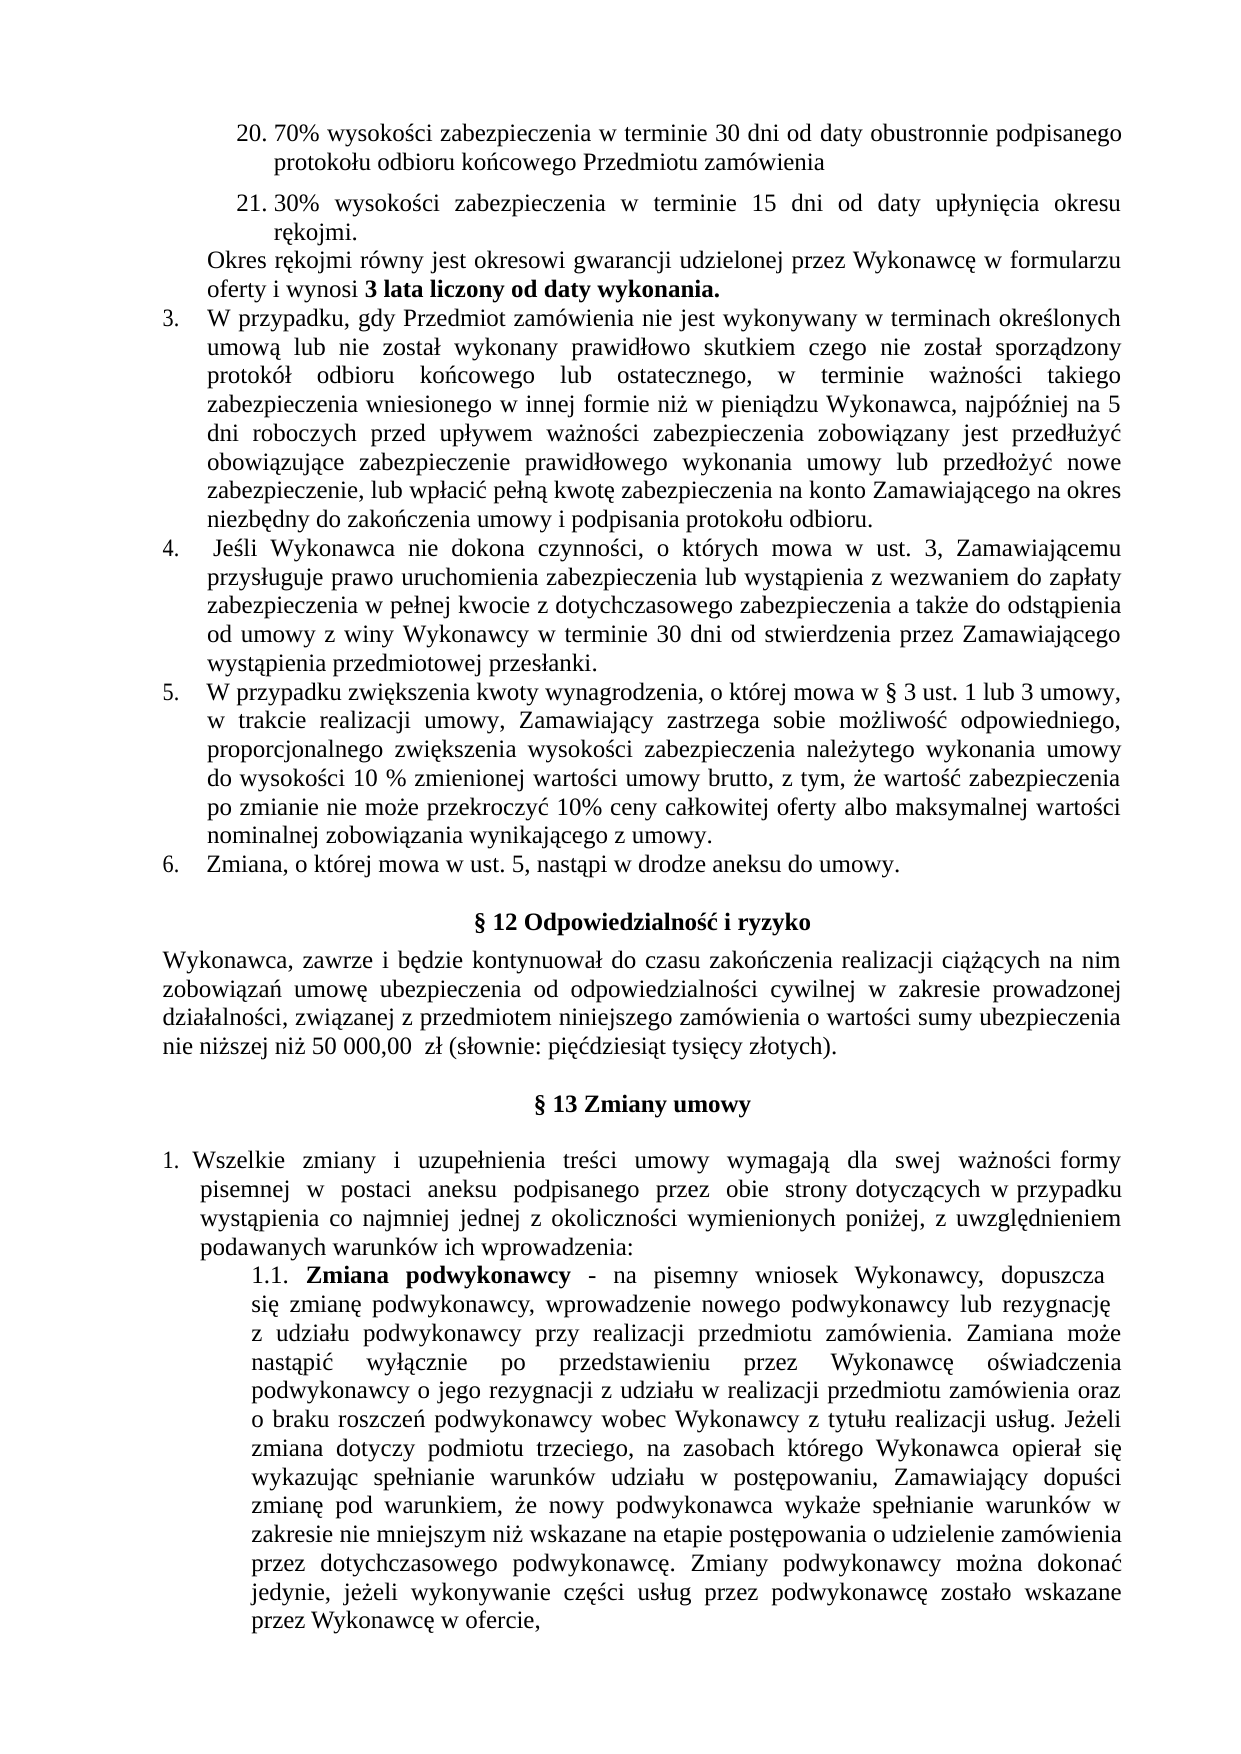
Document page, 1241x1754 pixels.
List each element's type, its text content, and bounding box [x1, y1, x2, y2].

list Jeśli Wykonawca nie dokona czynności, o których mowa w ust. 3, Zamawiającemu przysługuje prawo uruchomienia zabezpieczenia lub wystąpienia z wezwaniem do zapłaty zabezpieczenia w pełnej kwocie z dotychczasowego zabezpieczenia a także do odstąpienia od umowy z winy Wykonawcy w terminie 30 dni od stwierdzenia przez Zamawiającego wystąpienia przedmiotowej przesłanki. [162, 533, 1122, 677]
list Zmiana, o której mowa w ust. 5, nastąpi w drodze aneksu do umowy. [162, 849, 1122, 878]
list 30% wysokości zabezpieczenia w terminie 15 dni od daty upłynięcia okresu rękojmi. [236, 188, 1122, 246]
text Wykonawca, zawrze i będzie kontynuował do czasu zakończenia realizacji ciążących na nim zobowiązań umowę ubezpieczenia od odpowiedzialności cywilnej w zakresie prowadzonej działalności, związanej z przedmiotem niniejszego zamówienia o wartości sumy ubezpieczenia nie niższej niż 50 000,00 zł (słownie: pięćdziesiąt tysięcy złotych). [162, 945, 1122, 1060]
list § 12 Odpowiedzialność i ryzyko [162, 907, 1122, 936]
list Wszelkie zmiany i uzupełnienia treści umowy wymagają dla swej ważności formy pisemnej w postaci aneksu podpisanego przez obie strony dotyczących w przypadku wystąpienia co najmniej jednej z okoliczności wymienionych poniżej, z uwzględnieniem podawanych warunków ich wprowadzenia: [162, 1146, 1122, 1261]
list Okres rękojmi równy jest okresowi gwarancji udzielonej przez Wykonawcę w formularzu oferty i wynosi 3 lata liczony od daty wykonania. [207, 246, 1122, 303]
list W przypadku, gdy Przedmiot zamówienia nie jest wykonywany w terminach określonych umową lub nie został wykonany prawidłowo skutkiem czego nie został sporządzony protokół odbioru końcowego lub ostatecznego, w terminie ważności takiego zabezpieczenia wniesionego w innej formie niż w pieniądzu Wykonawca, najpóźniej na 5 dni roboczych przed upływem ważności zabezpieczenia zobowiązany jest przedłużyć obowiązujące zabezpieczenie prawidłowego wykonania umowy lub przedłożyć nowe zabezpieczenie, lub wpłacić pełną kwotę zabezpieczenia na konto Zamawiającego na okres niezbędny do zakończenia umowy i podpisania protokołu odbioru. [162, 303, 1122, 533]
text 1.1. Zmiana podwykonawcy - na pisemny wniosek Wykonawcy, dopuszcza się zmianę podwykonawcy, wprowadzenie nowego podwykonawcy lub rezygnację z udziału podwykonawcy przy realizacji przedmiotu zamówienia. Zamiana może nastąpić wyłącznie po przedstawieniu przez Wykonawcę oświadczenia podwykonawcy o jego rezygnacji z udziału w realizacji przedmiotu zamówienia oraz o braku roszczeń podwykonawcy wobec Wykonawcy z tytułu realizacji usług. Jeżeli zmiana dotyczy podmiotu trzeciego, na zasobach którego Wykonawca opierał się wykazując spełnianie warunków udziału w postępowaniu, Zamawiający dopuści zmianę pod warunkiem, że nowy podwykonawca wykaże spełnianie warunków w zakresie nie mniejszym niż wskazane na etapie postępowania o udzielenie zamówienia przez dotychczasowego podwykonawcę. Zmiany podwykonawcy można dokonać jedynie, jeżeli wykonywanie części usług przez podwykonawcę zostało wskazane przez Wykonawcę w ofercie, [251, 1261, 1122, 1634]
list 70% wysokości zabezpieczenia w terminie 30 dni od daty obustronnie podpisanego protokołu odbioru końcowego Przedmiotu zamówienia [236, 118, 1122, 176]
list § 13 Zmiany umowy [162, 1089, 1122, 1117]
list W przypadku zwiększenia kwoty wynagrodzenia, o której mowa w § 3 ust. 1 lub 3 umowy, w trakcie realizacji umowy, Zamawiający zastrzega sobie możliwość odpowiedniego, proporcjonalnego zwiększenia wysokości zabezpieczenia należytego wykonania umowy do wysokości 10 % zmienionej wartości umowy brutto, z tym, że wartość zabezpieczenia po zmianie nie może przekroczyć 10% ceny całkowitej oferty albo maksymalnej wartości nominalnej zobowiązania wynikającego z umowy. [162, 677, 1122, 849]
